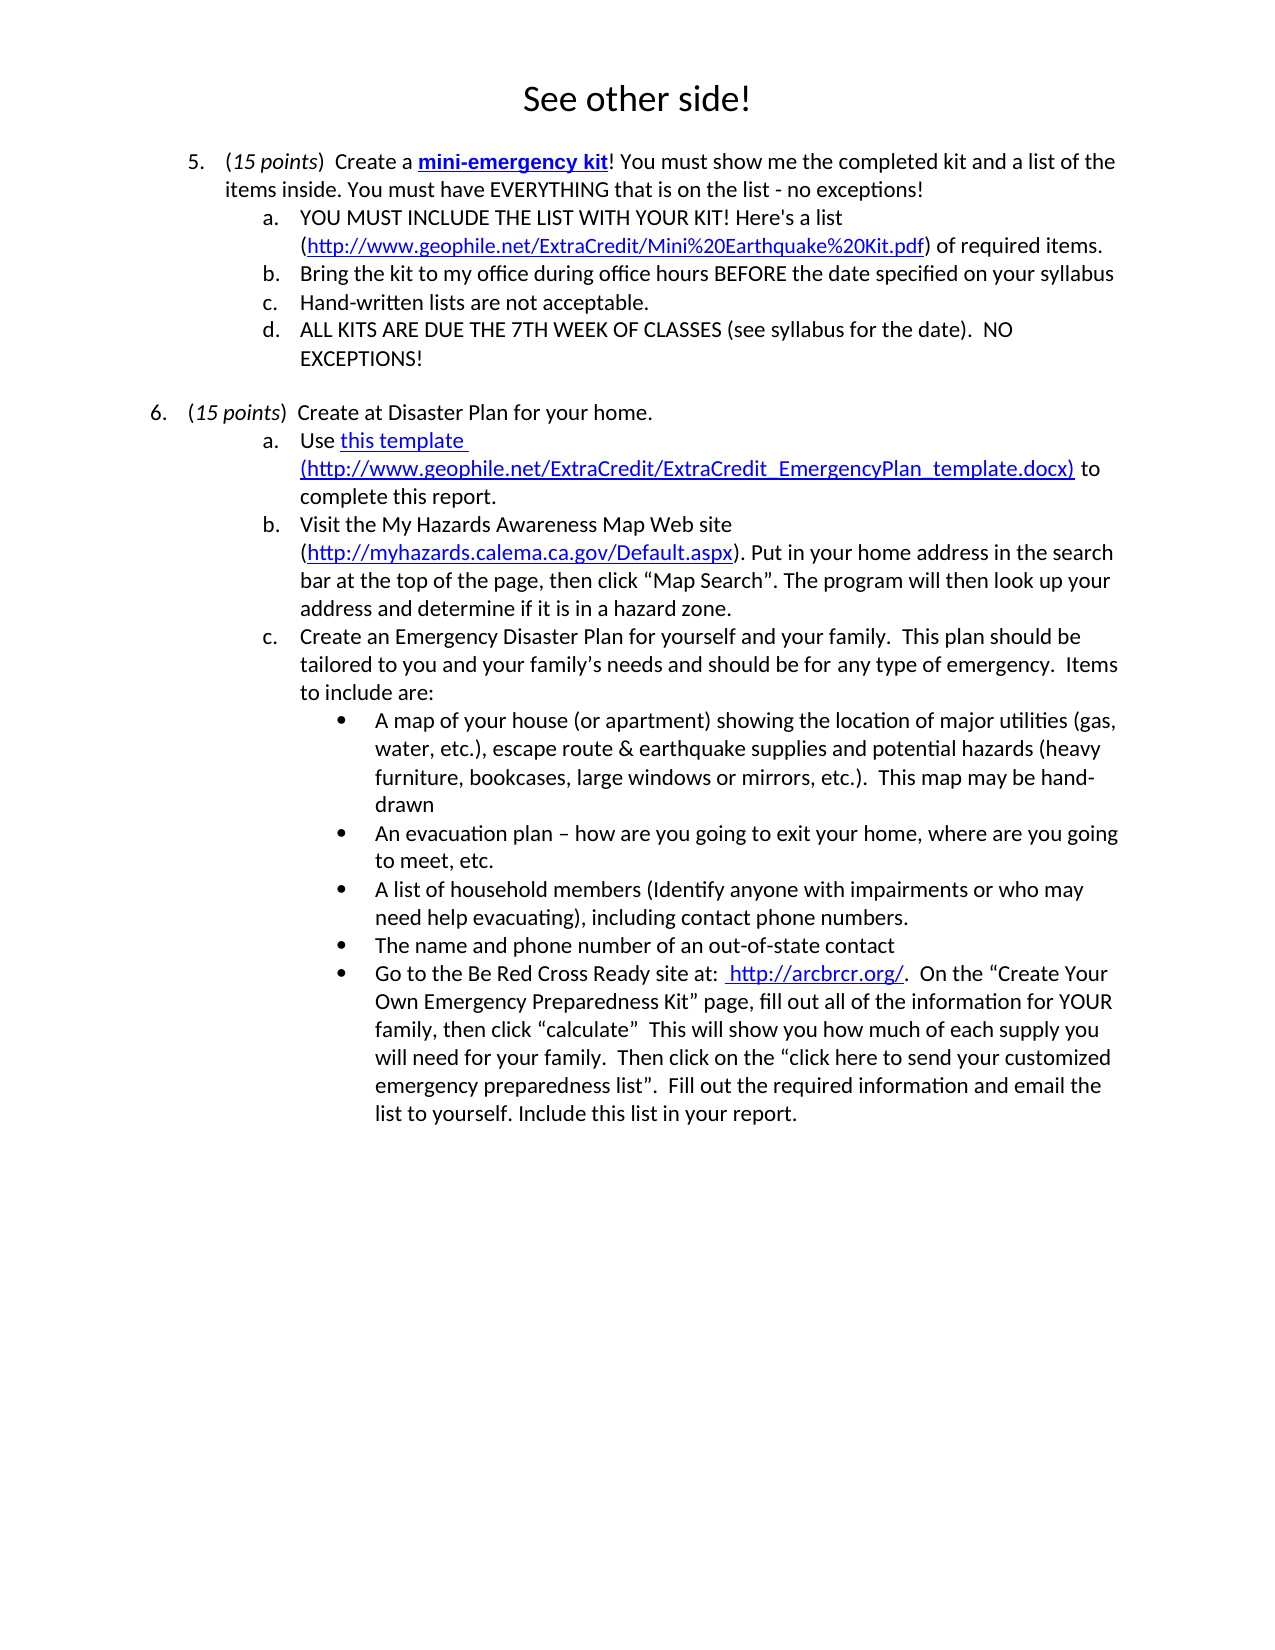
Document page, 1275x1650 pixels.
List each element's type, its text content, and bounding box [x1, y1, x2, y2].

text See other side! [150, 75, 1125, 147]
list Bring the kit to my office during office hours BEFORE the date specified on your syllabus [262, 259, 1125, 288]
list A map of your house (or apartment) showing the location of major utilities (gas, water, etc.), escape route & earthquake supplies and potential hazards (heavy furniture, bookcases, large windows or mirrors, etc.). This map may be hand-drawn [337, 707, 1125, 819]
list Go to the Be Red Cross Ready site at: http://arcbrcr.org/. On the “Create Your Own Emergency Preparedness Kit” page, fill out all of the information for YOUR family, then click “calculate” This will show you how much of each supply you will need for your family. Then click on the “click here to send your customized emergency preparedness list”. Fill out the required information and email the list to yourself. Include this list in your report. [337, 959, 1125, 1127]
list (15 points) Create a mini-emergency kit! You must show me the completed kit and a list of the items inside. You must have EVERYTHING that is on the list - no exceptions! [187, 147, 1125, 203]
list Visit the My Hazards Awareness Map Web site (http://myhazards.calema.ca.gov/Default.aspx). Put in your home address in the search bar at the top of the page, then click “Map Search”. The program will then look up your address and determine if it is in a hazard zone. [262, 510, 1125, 622]
list A list of household members (Identify anyone with impairments or who may need help evacuating), including contact phone numbers. [337, 875, 1125, 931]
list (15 points) Create at Disaster Plan for your home. [150, 398, 1125, 426]
list The name and phone number of an out-of-state contact [337, 931, 1125, 959]
list Hand-written lists are not acceptable. [262, 288, 1125, 316]
list An evacuation plan – how are you going to exit your home, where are you going to meet, etc. [337, 819, 1125, 875]
list YOU MUST INCLUDE THE LIST WITH YOUR KIT! Here's a list (http://www.geophile.net/ExtraCredit/Mini%20Earthquake%20Kit.pdf) of required items. [262, 203, 1125, 259]
list Create an Emergency Disaster Plan for yourself and your family. This plan should be tailored to you and your family’s needs and should be for any type of emergency. Items to include are: [262, 622, 1125, 707]
list Use this template (http://www.geophile.net/ExtraCredit/ExtraCredit_EmergencyPlan_template.docx) to complete this report. [262, 426, 1125, 510]
list ALL KITS ARE DUE THE 7TH WEEK OF CLASSES (see syllabus for the date). NO EXCEPTIONS! [262, 316, 1125, 398]
